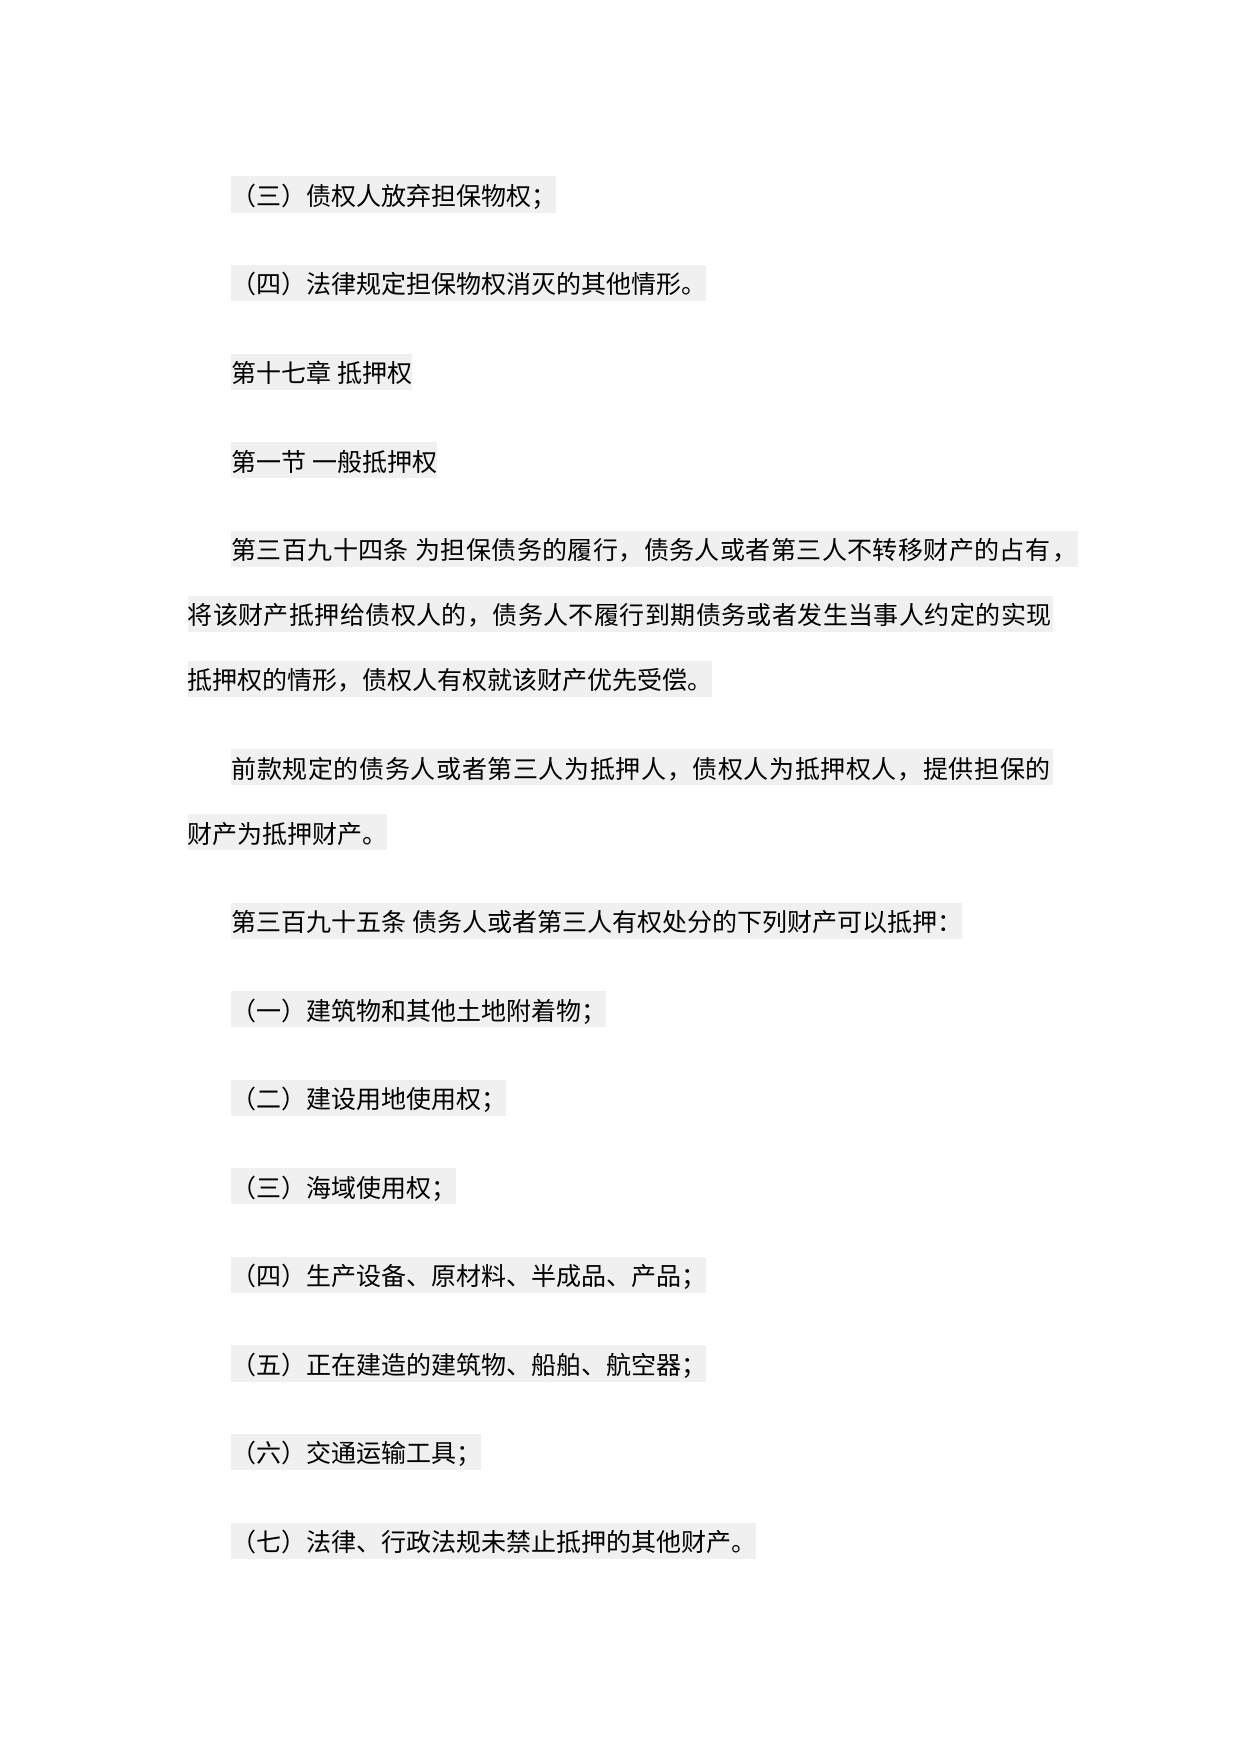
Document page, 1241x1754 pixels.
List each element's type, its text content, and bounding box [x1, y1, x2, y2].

text 第一节 一般抵押权 [187, 428, 1053, 493]
text （二）建设用地使用权； [187, 1065, 1053, 1130]
text （五）正在建造的建筑物、船舶、航空器； [187, 1331, 1053, 1396]
text （四）法律规定担保物权消灭的其他情形。 [187, 251, 1053, 316]
text （三）债权人放弃担保物权； [187, 162, 1053, 227]
text （七）法律、行政法规未禁止抵押的其他财产。 [187, 1508, 1053, 1573]
text 第三百九十五条 债务人或者第三人有权处分的下列财产可以抵押： [187, 888, 1053, 953]
text 前款规定的债务人或者第三人为抵押人，债权人为抵押权人，提供担保的财产为抵押财产。 [187, 735, 1053, 865]
text （四）生产设备、原材料、半成品、产品； [187, 1242, 1053, 1307]
text 第三百九十四条 为担保债务的履行，债务人或者第三人不转移财产的占有，将该财产抵押给债权人的，债务人不履行到期债务或者发生当事人约定的实现抵押权的情形，债权人有权就该财产优先受偿。 [187, 516, 1053, 711]
text （六）交通运输工具； [187, 1419, 1053, 1484]
text 第十七章 抵押权 [187, 339, 1053, 404]
text （三）海域使用权； [187, 1154, 1053, 1219]
text （一）建筑物和其他土地附着物； [187, 977, 1053, 1042]
